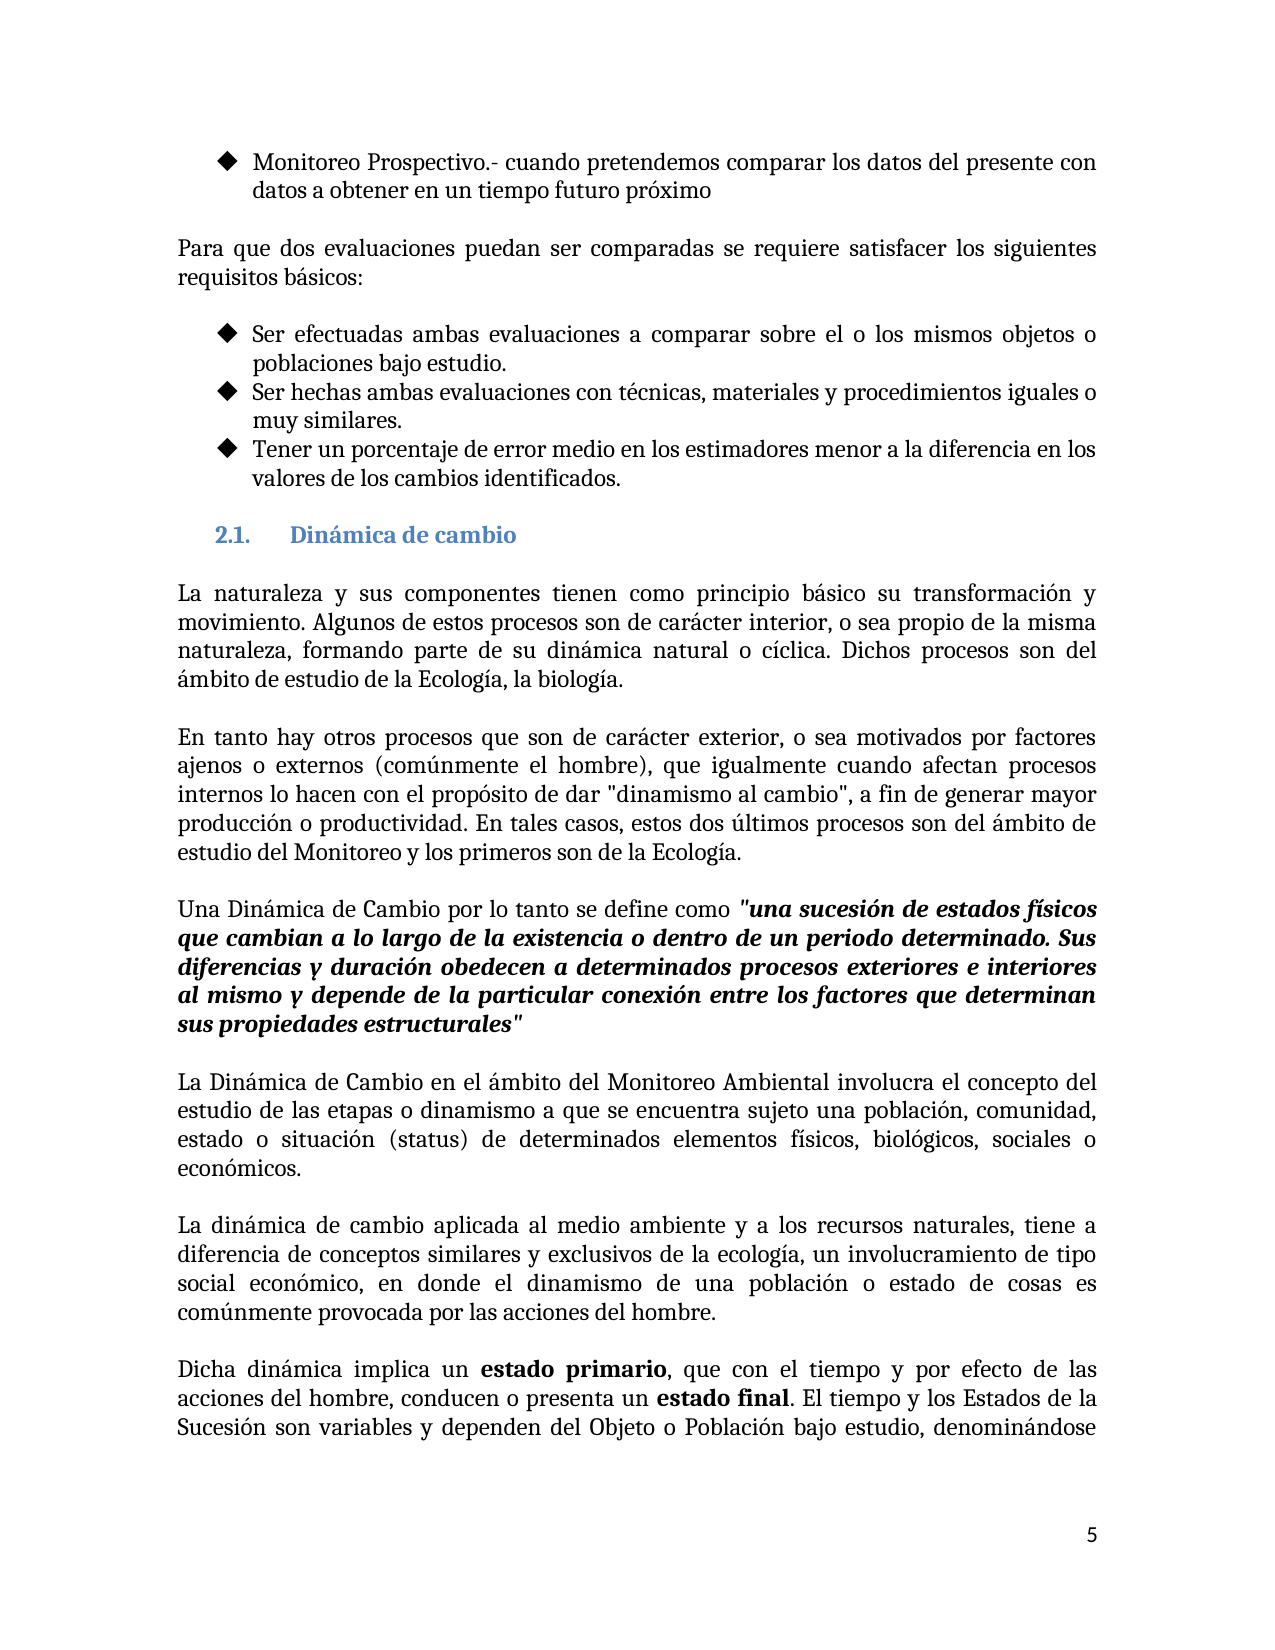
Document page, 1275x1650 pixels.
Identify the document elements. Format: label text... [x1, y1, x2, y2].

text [177, 1355, 1098, 1441]
list Tener un porcentaje de error medio en los estimadores menor a la diferencia en los valores de los cambios identificados. [215, 435, 1098, 493]
text La dinámica de cambio aplicada al medio ambiente y a los recursos naturales, tiene a diferencia de conceptos similares y exclusivos de la ecología, un involucramiento de tipo social económico, en donde el dinamismo de una población o estado de cosas es comúnmente provocada por las acciones del hombre. [177, 1211, 1098, 1326]
text La naturaleza y sus componentes tienen como principio básico su transformación y movimiento. Algunos de estos procesos son de carácter interior, o sea propio de la misma naturaleza, formando parte de su dinámica natural o cíclica. Dichos procesos son del ámbito de estudio de la Ecología, la biología. [177, 579, 1098, 694]
text En tanto hay otros procesos que son de carácter exterior, o sea motivados por factores ajenos o externos (comúnmente el hombre), que igualmente cuando afectan procesos internos lo hacen con el propósito de dar "dinamismo al cambio", a fin de generar mayor producción o productividad. En tales casos, estos dos últimos procesos son del ámbito de estudio del Monitoreo y los primeros son de la Ecología. [177, 723, 1098, 866]
list Ser hechas ambas evaluaciones con técnicas, materiales y procedimientos iguales o muy similares. [215, 378, 1098, 435]
list Monitoreo Prospectivo.- cuando pretendemos comparar los datos del presente con datos a obtener en un tiempo futuro próximo [215, 148, 1098, 205]
subtitle Dinámica de cambio [215, 521, 1098, 550]
list Ser efectuadas ambas evaluaciones a comparar sobre el o los mismos objetos o poblaciones bajo estudio. [215, 320, 1098, 378]
text Para que dos evaluaciones puedan ser comparadas se requiere satisfacer los siguientes requisitos básicos: [177, 234, 1098, 291]
text Una Dinámica de Cambio por lo tanto se define como "una sucesión de estados físicos que cambian a lo largo de la existencia o dentro de un periodo determinado. Sus diferencias y duración obedecen a determinados procesos exteriores e interiores al mismo y depende de la particular conexión entre los factores que determinan sus propiedades estructurales" [177, 895, 1098, 1039]
text La Dinámica de Cambio en el ámbito del Monitoreo Ambiental involucra el concepto del estudio de las etapas o dinamismo a que se encuentra sujeto una población, comunidad, estado o situación (status) de determinados elementos físicos, biológicos, sociales o económicos. [177, 1068, 1098, 1183]
